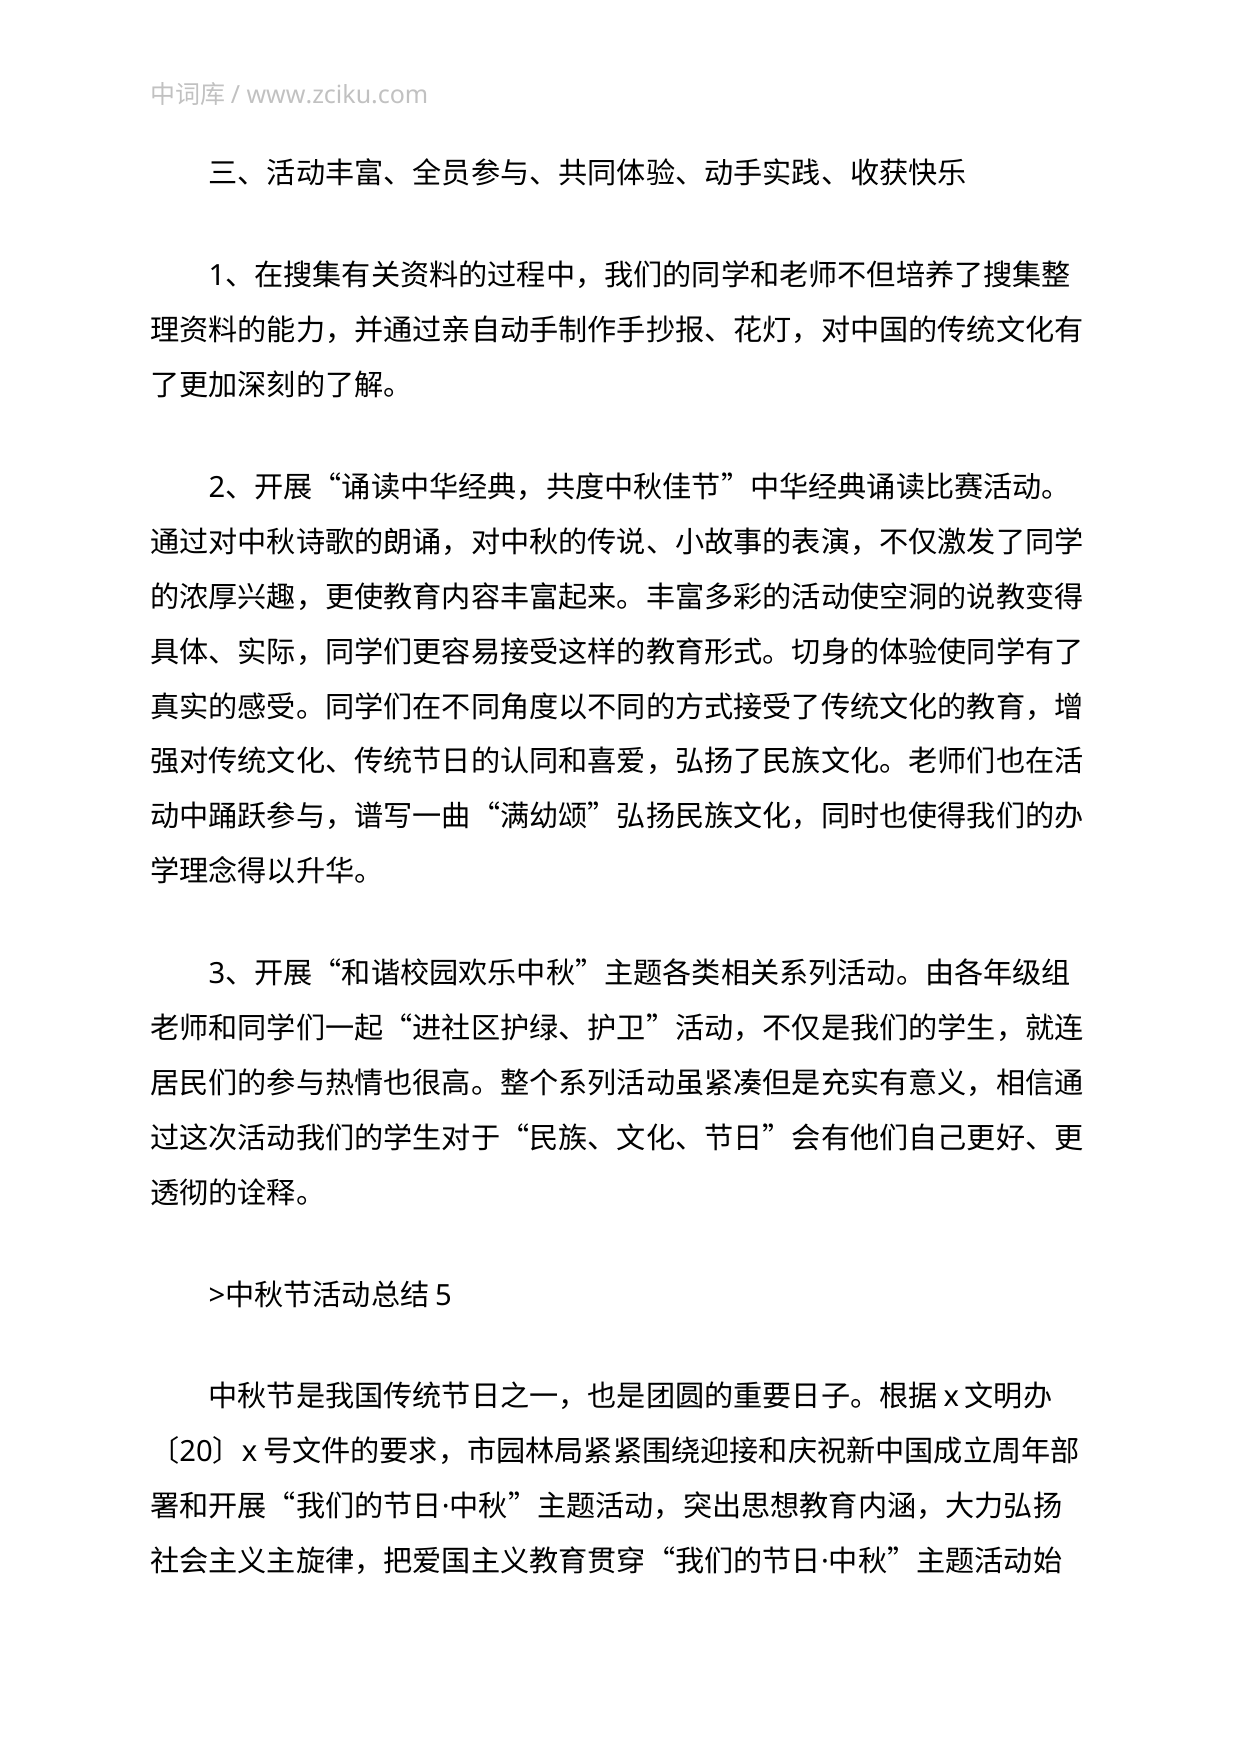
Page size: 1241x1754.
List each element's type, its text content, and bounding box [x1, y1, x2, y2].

text 3、开展“和谐校园欢乐中秋”主题各类相关系列活动。由各年级组老师和同学们一起“进社区护绿、护卫”活动，不仅是我们的学生，就连居民们的参与热情也很高。整个系列活动虽紧凑但是充实有意义，相信通过这次活动我们的学生对于“民族、文化、节日”会有他们自己更好、更透彻的诠释。 [150, 949, 1090, 1212]
text 1、在搜集有关资料的过程中，我们的同学和老师不但培养了搜集整理资料的能力，并通过亲自动手制作手抄报、花灯，对中国的传统文化有了更加深刻的了解。 [150, 252, 1090, 404]
text 2、开展“诵读中华经典，共度中秋佳节”中华经典诵读比赛活动。通过对中秋诗歌的朗诵，对中秋的传说、小故事的表演，不仅激发了同学的浓厚兴趣，更使教育内容丰富起来。丰富多彩的活动使空洞的说教变得具体、实际，同学们更容易接受这样的教育形式。切身的体验使同学有了真实的感受。同学们在不同角度以不同的方式接受了传统文化的教育，增强对传统文化、传统节日的认同和喜爱，弘扬了民族文化。老师们也在活动中踊跃参与，谱写一曲“满幼颂”弘扬民族文化，同时也使得我们的办学理念得以升华。 [150, 463, 1090, 890]
text >中秋节活动总结5 [150, 1271, 1090, 1313]
text 三、活动丰富、全员参与、共同体验、动手实践、收获快乐 [150, 150, 1090, 192]
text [150, 1373, 1090, 1580]
